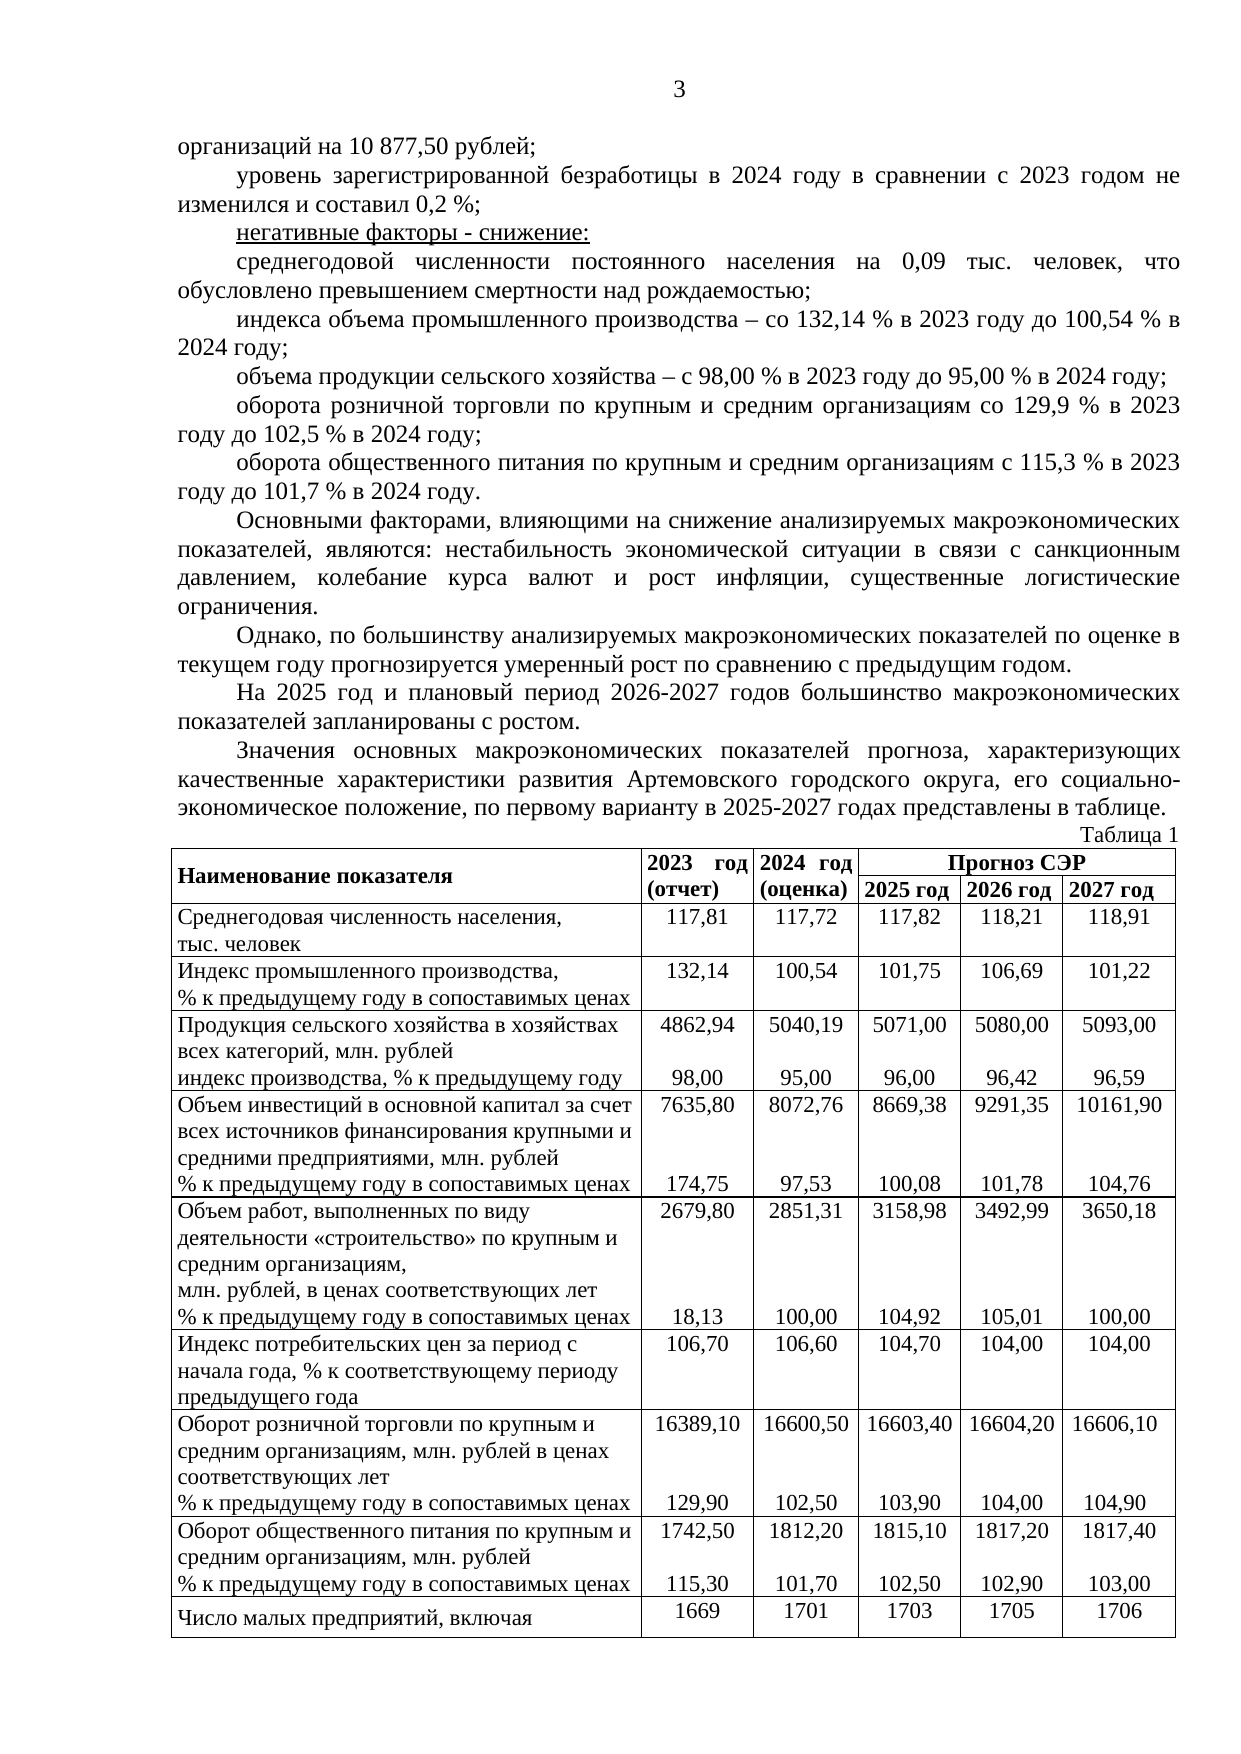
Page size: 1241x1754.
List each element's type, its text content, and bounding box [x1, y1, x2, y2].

table_header Прогноз СЭР [859, 849, 1175, 875]
text На 2025 год и плановый период 2026-2027 годов большинство макроэкономических показателей запланированы с ростом. [177, 677, 1181, 735]
table_cell 118,21 [961, 904, 1062, 956]
table_cell Объем инвестиций в основной капитал за счет всех источников финансирования крупными и средними предприятиями, млн. рублей % к предыдущему году в сопоставимых ценах [172, 1091, 641, 1196]
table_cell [172, 1597, 641, 1637]
table_cell Оборот розничной торговли по крупным и средним организациям, млн. рублей в ценах соответствующих лет % к предыдущему году в сопоставимых ценах [172, 1410, 641, 1516]
table_cell Среднегодовая численность населения, тыс. человек [172, 904, 641, 956]
table_cell 16389,10 129,90 [642, 1410, 753, 1516]
table_cell 5080,00 96,42 [961, 1011, 1062, 1090]
table_cell 7635,80 174,75 [642, 1091, 753, 1196]
text индекса объема промышленного производства – со 132,14 % в 2023 году до 100,54 % в 2024 году; [177, 304, 1181, 361]
text оборота общественного питания по крупным и средним организациям с 115,3 % в 2023 году до 101,7 % в 2024 году. [177, 447, 1181, 505]
table_cell 1817,20 102,90 [961, 1517, 1062, 1596]
table_cell 100,54 [754, 957, 858, 1010]
text негативные факторы - снижение: [177, 217, 1181, 246]
table_cell 3492,99 105,01 [961, 1198, 1062, 1329]
table_cell 1812,20 101,70 [754, 1517, 858, 1596]
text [177, 131, 1181, 160]
table_cell 8072,76 97,53 [754, 1091, 858, 1196]
table_cell 2026 год [961, 876, 1062, 902]
text уровень зарегистрированной безработицы в 2024 году в сравнении с 2023 годом не изменился и составил 0,2 %; [177, 160, 1181, 217]
table_cell Индекс потребительских цен за период с начала года, % к соответствующему периоду предыдущего года [172, 1330, 641, 1409]
table_cell 1742,50 115,30 [642, 1517, 753, 1596]
text среднегодовой численности постоянного населения на 0,09 тыс. человек, что обусловлено превышением смертности над рождаемостью; [177, 246, 1181, 304]
table_cell 16604,20 104,00 [961, 1410, 1062, 1516]
table_cell 16603,40 103,90 [859, 1410, 960, 1516]
text Значения основных макроэкономических показателей прогноза, характеризующих качественные характеристики развития Артемовского городского округа, его социально-экономическое положение, по первому варианту в 2025-2027 годах представлены в таблице. [177, 735, 1181, 821]
table_cell 117,82 [859, 904, 960, 956]
text оборота розничной торговли по крупным и средним организациям со 129,9 % в 2023 году до 102,5 % в 2024 году; [177, 390, 1181, 447]
table_cell 117,81 [642, 904, 753, 956]
table_cell 16606,10 104,90 [1063, 1410, 1175, 1516]
table_cell 118,91 [1063, 904, 1175, 956]
table_header Наименование показателя [172, 849, 641, 902]
table_cell 2851,31 100,00 [754, 1198, 858, 1329]
table_cell 9291,35 101,78 [961, 1091, 1062, 1196]
table_cell Оборот общественного питания по крупным и средним организациям, млн. рублей % к предыдущему году в сопоставимых ценах [172, 1517, 641, 1596]
table_cell 1706 [1063, 1597, 1175, 1637]
table_cell 132,14 [642, 957, 753, 1010]
table_cell Продукция сельского хозяйства в хозяйствах всех категорий, млн. рублей индекс производства, % к предыдущему году [172, 1011, 641, 1090]
table_cell 104,00 [961, 1330, 1062, 1409]
table_cell 4862,94 98,00 [642, 1011, 753, 1090]
table_cell 5071,00 96,00 [859, 1011, 960, 1090]
text Однако, по большинству анализируемых макроэкономических показателей по оценке в текущем году прогнозируется умеренный рост по сравнению с предыдущим годом. [177, 620, 1181, 677]
table_cell 2027 год [1063, 876, 1175, 902]
table_cell 1815,10 102,50 [859, 1517, 960, 1596]
table_cell 106,60 [754, 1330, 858, 1409]
table_cell 1817,40 103,00 [1063, 1517, 1175, 1596]
table_cell 1701 [754, 1597, 858, 1637]
table_cell 106,69 [961, 957, 1062, 1010]
table_cell 2679,80 18,13 [642, 1198, 753, 1329]
table_cell 3158,98 104,92 [859, 1198, 960, 1329]
text объема продукции сельского хозяйства – с 98,00 % в 2023 году до 95,00 % в 2024 году; [177, 361, 1181, 390]
table_cell 5093,00 96,59 [1063, 1011, 1175, 1090]
table_cell 106,70 [642, 1330, 753, 1409]
table_cell 117,72 [754, 904, 858, 956]
table_cell 10161,90 104,76 [1063, 1091, 1175, 1196]
table_cell 104,00 [1063, 1330, 1175, 1409]
text Таблица 1 [988, 821, 1181, 848]
table_cell 16600,50 102,50 [754, 1410, 858, 1516]
table_cell 3650,18 100,00 [1063, 1198, 1175, 1329]
table_header 2024 год (оценка) [754, 849, 858, 902]
table_cell 5040,19 95,00 [754, 1011, 858, 1090]
table_cell 101,22 [1063, 957, 1175, 1010]
table_cell 1705 [961, 1597, 1062, 1637]
table_cell 101,75 [859, 957, 960, 1010]
table_cell 104,70 [859, 1330, 960, 1409]
table_cell Индекс промышленного производства, % к предыдущему году в сопоставимых ценах [172, 957, 641, 1010]
table_cell 2025 год [859, 876, 960, 902]
table_cell 1669 [642, 1597, 753, 1637]
text Основными факторами, влияющими на снижение анализируемых макроэкономических показателей, являются: нестабильность экономической ситуации в связи с санкционным давлением, колебание курса валют и рост инфляции, существенные логистические ограничения. [177, 505, 1181, 620]
table_cell 1703 [859, 1597, 960, 1637]
table_cell 8669,38 100,08 [859, 1091, 960, 1196]
table_header 2023 год (отчет) [642, 849, 753, 902]
table_cell Объем работ, выполненных по виду деятельности «строительство» по крупным и средним организациям, млн. рублей, в ценах соответствующих лет % к предыдущему году в сопоставимых ценах [172, 1198, 641, 1329]
